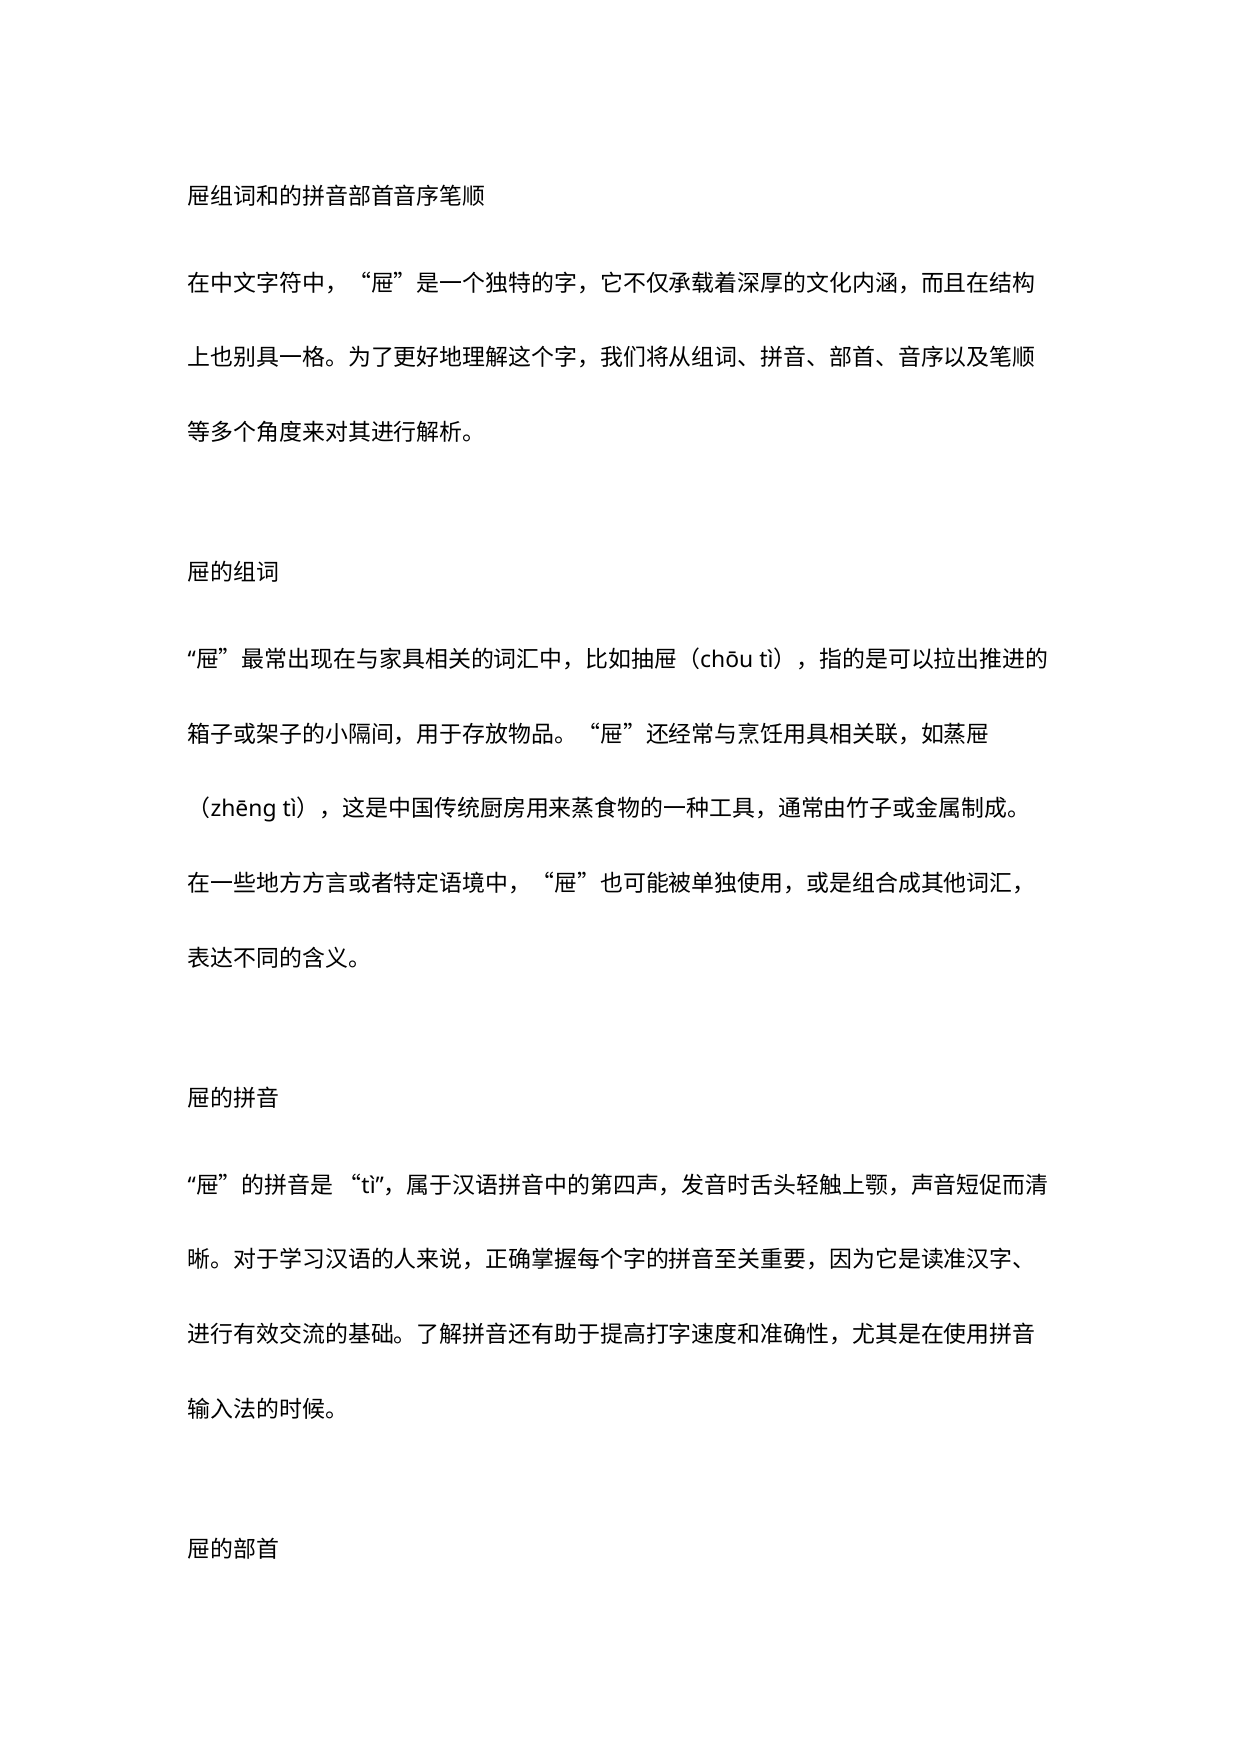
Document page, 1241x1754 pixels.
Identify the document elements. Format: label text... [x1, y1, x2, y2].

text 屉的拼音 [187, 1064, 1053, 1129]
text 屉的组词 [187, 538, 1053, 603]
text 在中文字符中，“屉”是一个独特的字，它不仅承载着深厚的文化内涵，而且在结构上也别具一格。为了更好地理解这个字，我们将从组词、拼音、部首、音序以及笔顺等多个角度来对其进行解析。 [187, 248, 1053, 463]
text “屉”的拼音是 “tì”，属于汉语拼音中的第四声，发音时舌头轻触上颚，声音短促而清晰。对于学习汉语的人来说，正确掌握每个字的拼音至关重要，因为它是读准汉字、进行有效交流的基础。了解拼音还有助于提高打字速度和准确性，尤其是在使用拼音输入法的时候。 [187, 1151, 1053, 1440]
text 屉组词和的拼音部首音序笔顺 [187, 162, 1053, 227]
text 屉的部首 [187, 1515, 1053, 1580]
text “屉”最常出现在与家具相关的词汇中，比如抽屉（chōu tì），指的是可以拉出推进的箱子或架子的小隔间，用于存放物品。“屉”还经常与烹饪用具相关联，如蒸屉（zhēng tì），这是中国传统厨房用来蒸食物的一种工具，通常由竹子或金属制成。在一些地方方言或者特定语境中，“屉”也可能被单独使用，或是组合成其他词汇，表达不同的含义。 [187, 625, 1053, 989]
